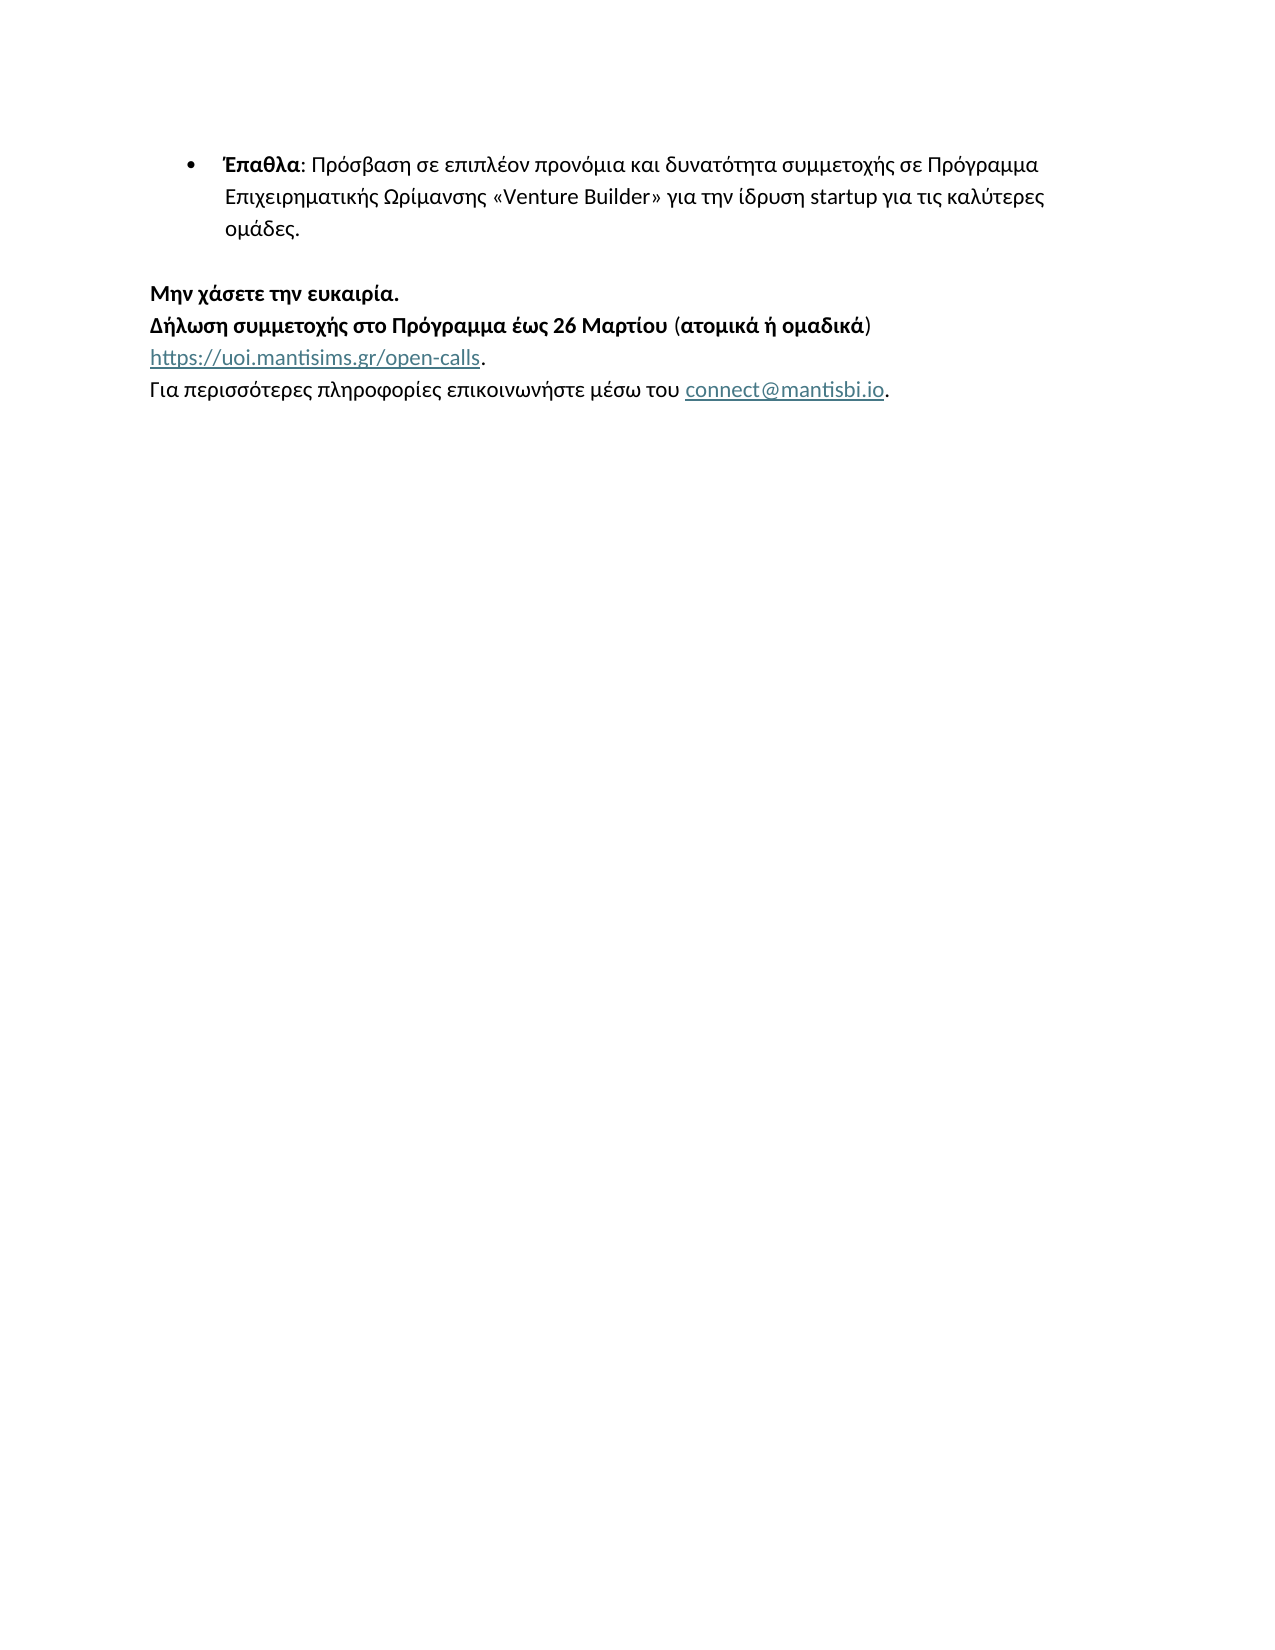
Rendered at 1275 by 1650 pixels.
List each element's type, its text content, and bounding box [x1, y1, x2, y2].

text Για περισσότερες πληροφορίες επικοινωνήστε μέσω του connect@mantisbi.io. [150, 375, 1125, 403]
list Έπαθλα: Πρόσβαση σε επιπλέον προνόμια και δυνατότητα συμμετοχής σε Πρόγραμμα Επιχειρηματικής Ωρίμανσης «Venture Builder» για την ίδρυση startup για τις καλύτερες ομάδες. [187, 150, 1125, 242]
text Δήλωση συμμετοχής στο Πρόγραμμα έως 26 Μαρτίου (ατομικά ή ομαδικά) https://uoi.mantisims.gr/open-calls. [150, 311, 1125, 371]
text Μην χάσετε την ευκαιρία. [150, 279, 1125, 307]
